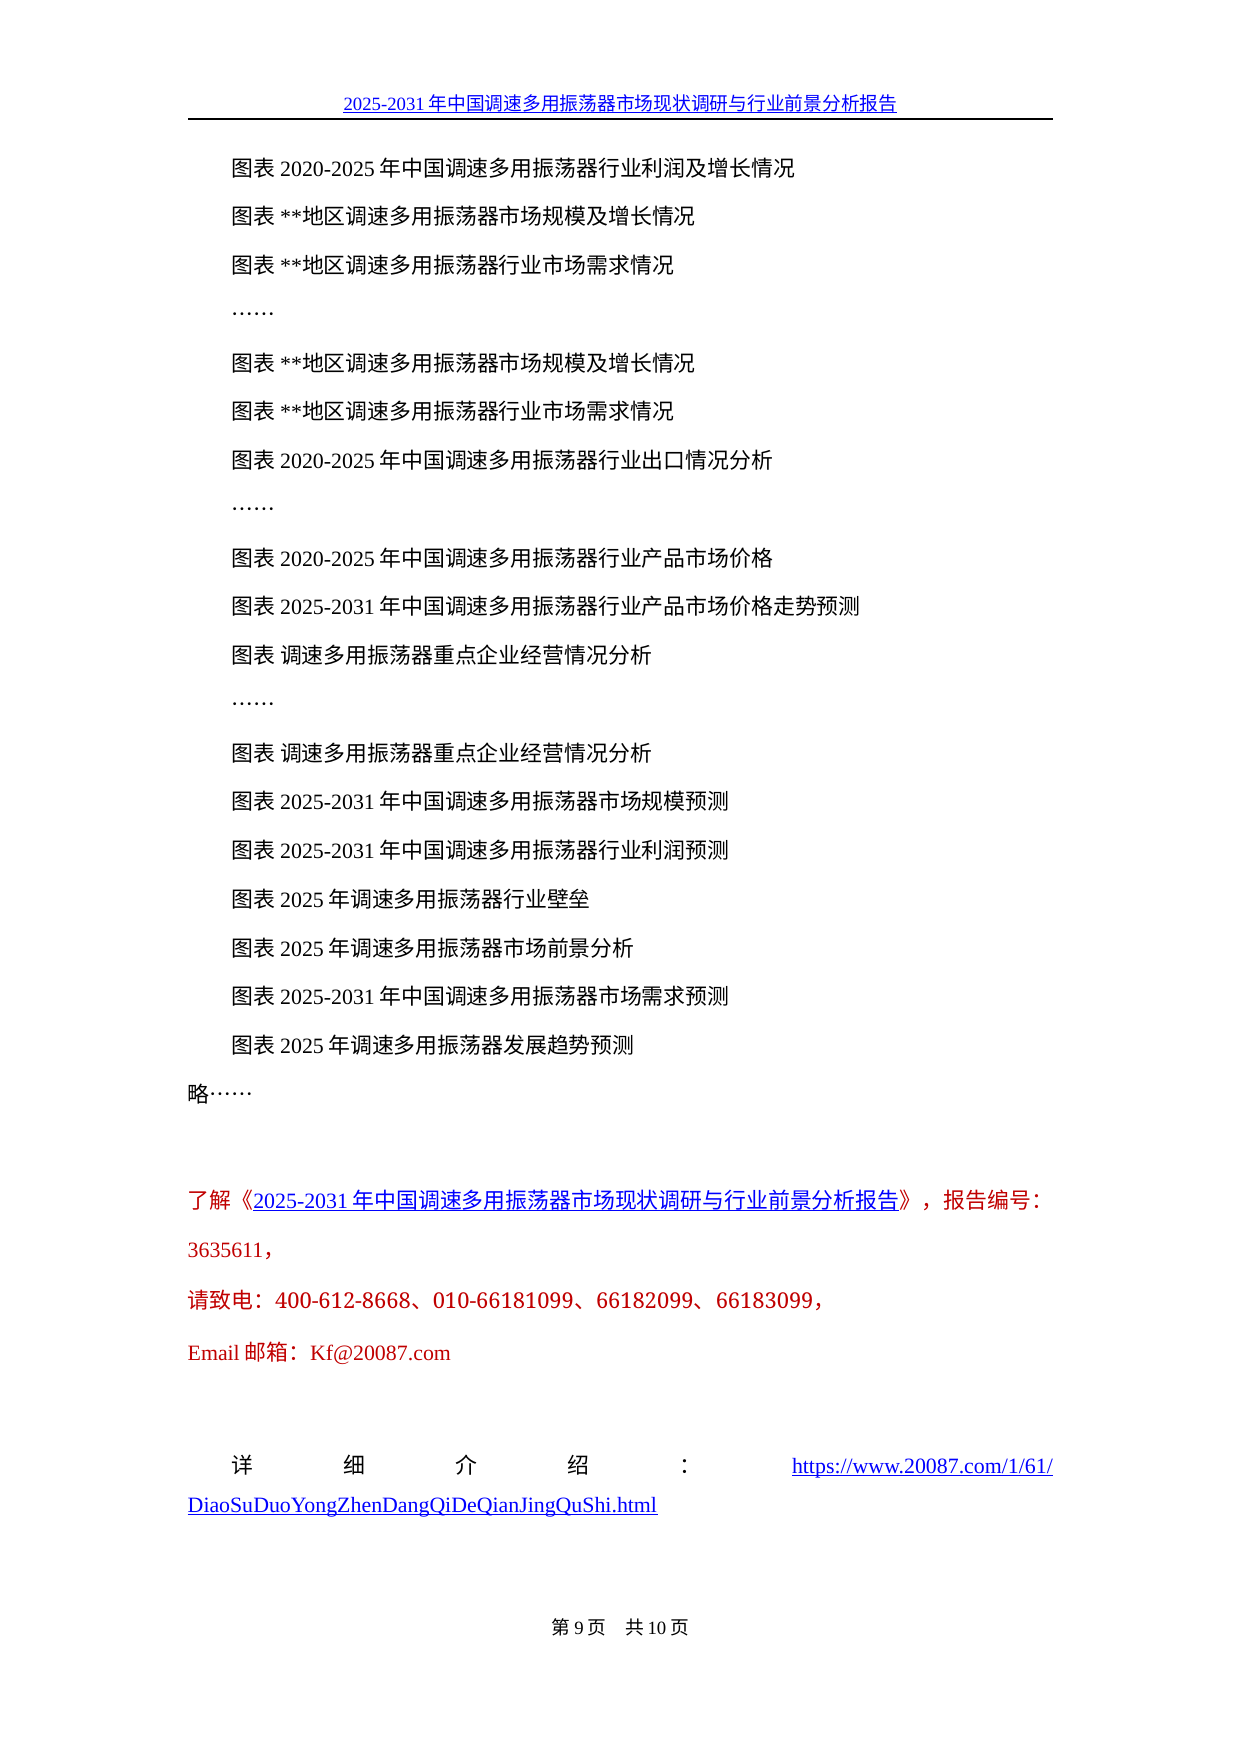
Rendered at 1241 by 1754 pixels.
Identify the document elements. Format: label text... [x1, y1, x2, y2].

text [187, 150, 1053, 1109]
text 详细介绍：https://www.20087.com/1/61/DiaoSuDuoYongZhenDangQiDeQianJingQuShi.html [187, 1448, 1053, 1521]
text Email邮箱：Kf@20087.com [187, 1335, 1053, 1367]
text 请致电：400-612-8668、010-66181099、66182099、66183099， [187, 1283, 1053, 1316]
text 了解《2025-2031年中国调速多用振荡器市场现状调研与行业前景分析报告》，报告编号：3635611， [187, 1183, 1053, 1264]
